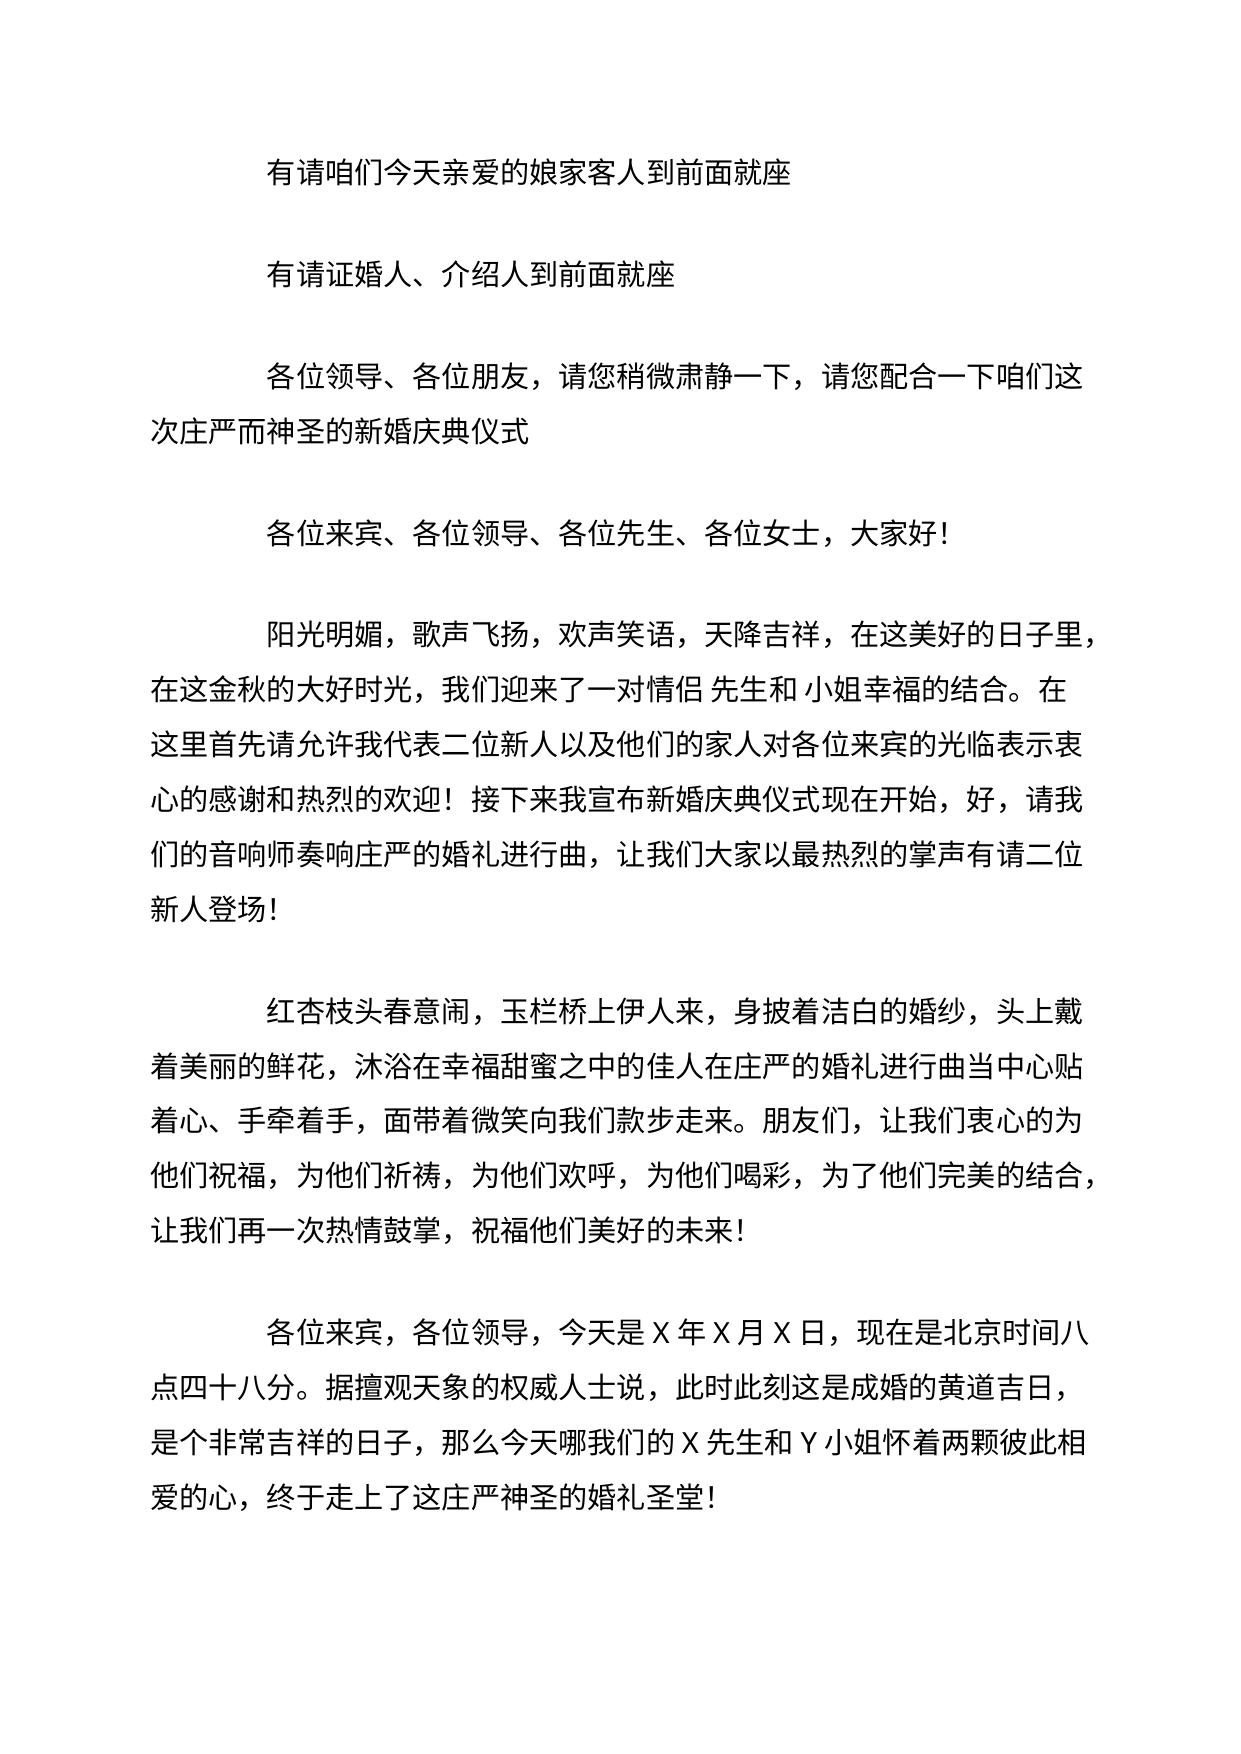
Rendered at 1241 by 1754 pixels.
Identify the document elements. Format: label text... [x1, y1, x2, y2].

text 红杏枝头春意闹，玉栏桥上伊人来，身披着洁白的婚纱，头上戴着美丽的鲜花，沐浴在幸福甜蜜之中的佳人在庄严的婚礼进行曲当中心贴着心、手牵着手，面带着微笑向我们款步走来。朋友们，让我们衷心的为他们祝福，为他们祈祷，为他们欢呼，为他们喝彩，为了他们完美的结合，让我们再一次热情鼓掌，祝福他们美好的未来！ [150, 988, 1090, 1250]
text 阳光明媚，歌声飞扬，欢声笑语，天降吉祥，在这美好的日子里，在这金秋的大好时光，我们迎来了一对情侣 先生和 小姐幸福的结合。在这里首先请允许我代表二位新人以及他们的家人对各位来宾的光临表示衷心的感谢和热烈的欢迎！接下来我宣布新婚庆典仪式现在开始，好，请我们的音响师奏响庄严的婚礼进行曲，让我们大家以最热烈的掌声有请二位新人登场！ [150, 612, 1090, 929]
text 各位领导、各位朋友，请您稍微肃静一下，请您配合一下咱们这次庄严而神圣的新婚庆典仪式 [150, 353, 1090, 451]
text 有请证婚人、介绍人到前面就座 [150, 252, 1090, 294]
text 各位来宾，各位领导，今天是 X 年 X 月 X 日，现在是北京时间八点四十八分。据擅观天象的权威人士说，此时此刻这是成婚的黄道吉日，是个非常吉祥的日子，那么今天哪我们的 X 先生和 Y 小姐怀着两颗彼此相爱的心，终于走上了这庄严神圣的婚礼圣堂！ [150, 1309, 1090, 1517]
text 各位来宾、各位领导、各位先生、各位女士，大家好！ [150, 510, 1090, 552]
text 有请咱们今天亲爱的娘家客人到前面就座 [150, 150, 1090, 192]
